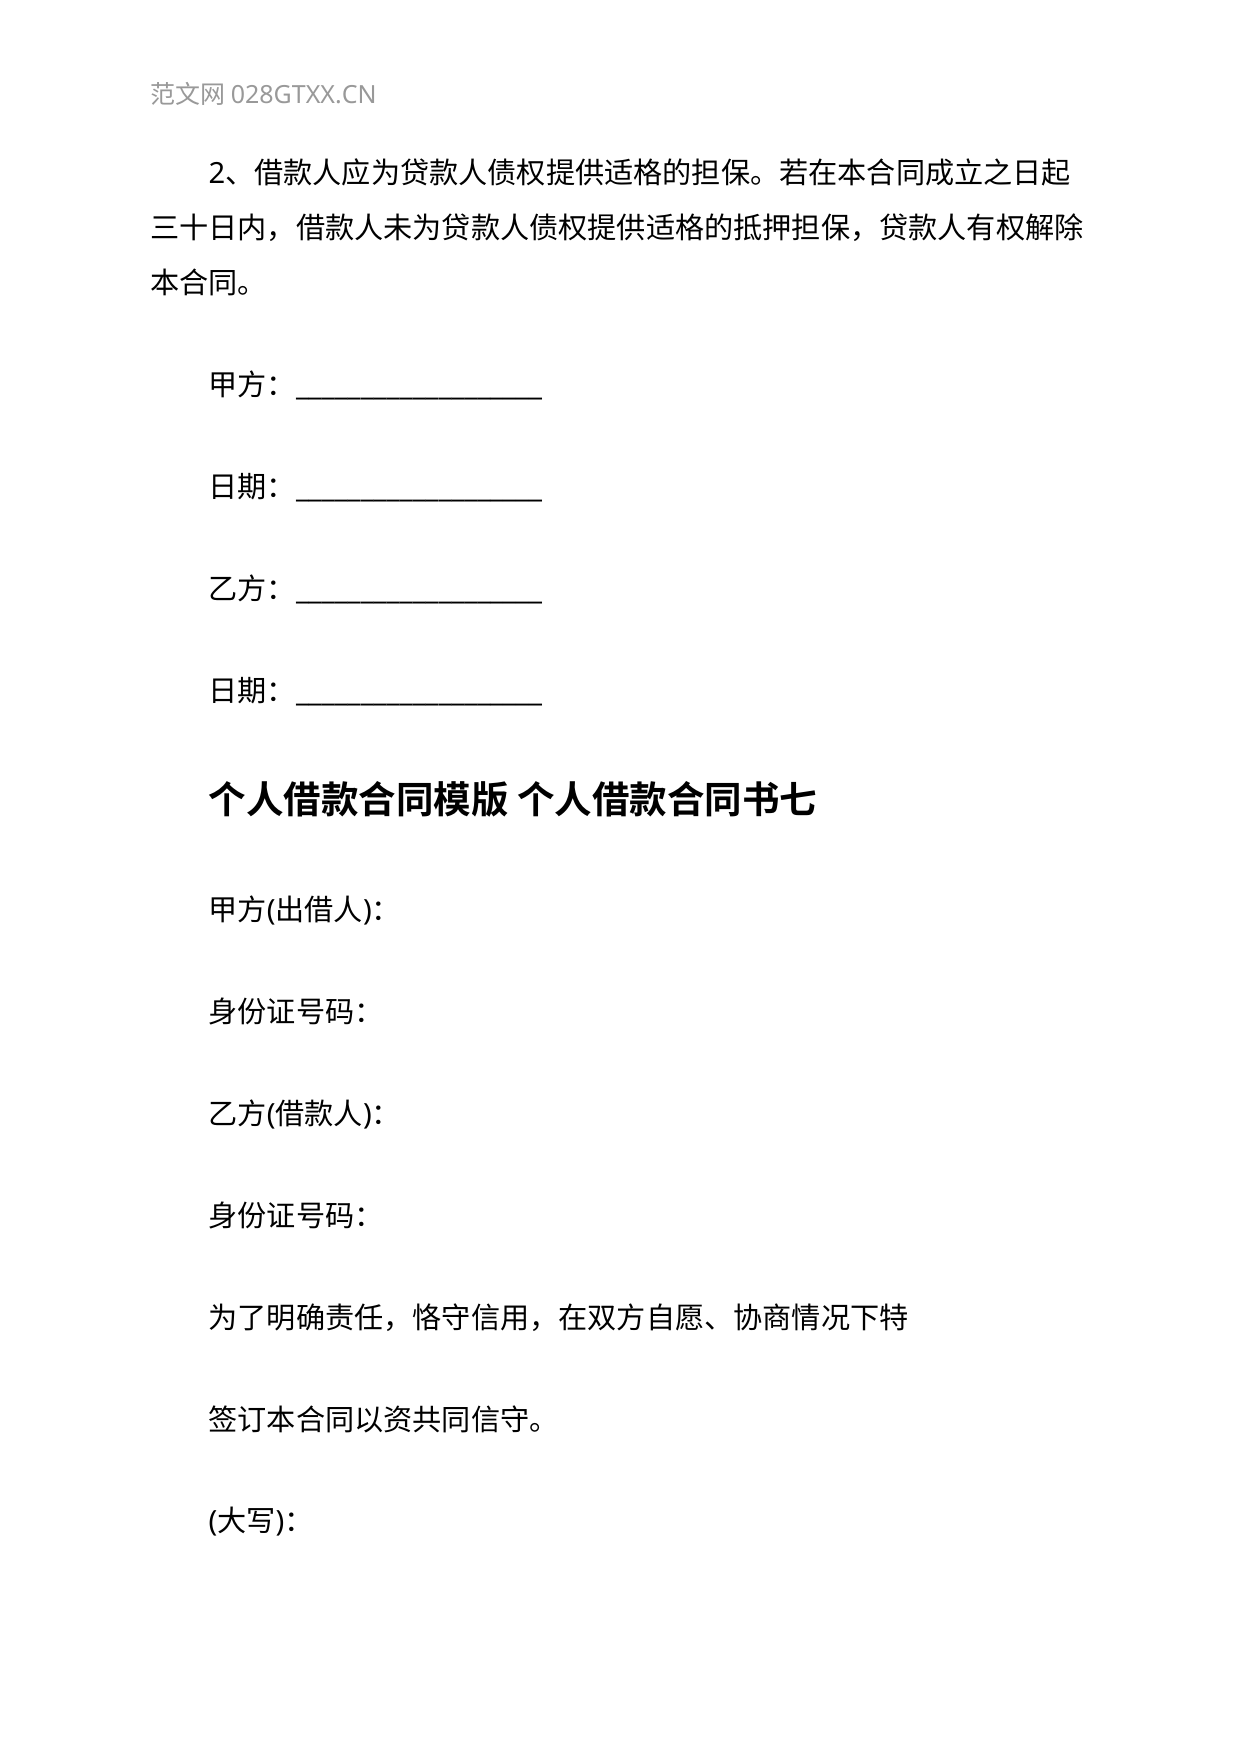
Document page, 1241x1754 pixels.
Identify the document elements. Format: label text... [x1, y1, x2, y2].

text 为了明确责任，恪守信用，在双方自愿、协商情况下特 [150, 1294, 1090, 1337]
text 乙方(借款人)： [150, 1091, 1090, 1133]
text 身份证号码： [150, 1193, 1090, 1235]
text 乙方：___________________ [150, 566, 1090, 608]
text 甲方：___________________ [150, 362, 1090, 404]
text 日期：___________________ [150, 668, 1090, 710]
text 日期：___________________ [150, 464, 1090, 506]
text 甲方(出借人)： [150, 887, 1090, 929]
text 个人借款合同模版 个人借款合同书七 [150, 769, 1090, 824]
text 身份证号码： [150, 989, 1090, 1031]
text 签订本合同以资共同信守。 [150, 1396, 1090, 1438]
text 2、借款人应为贷款人债权提供适格的担保。若在本合同成立之日起三十日内，借款人未为贷款人债权提供适格的抵押担保，贷款人有权解除本合同。 [150, 150, 1090, 302]
text (大写)： [150, 1498, 1090, 1540]
